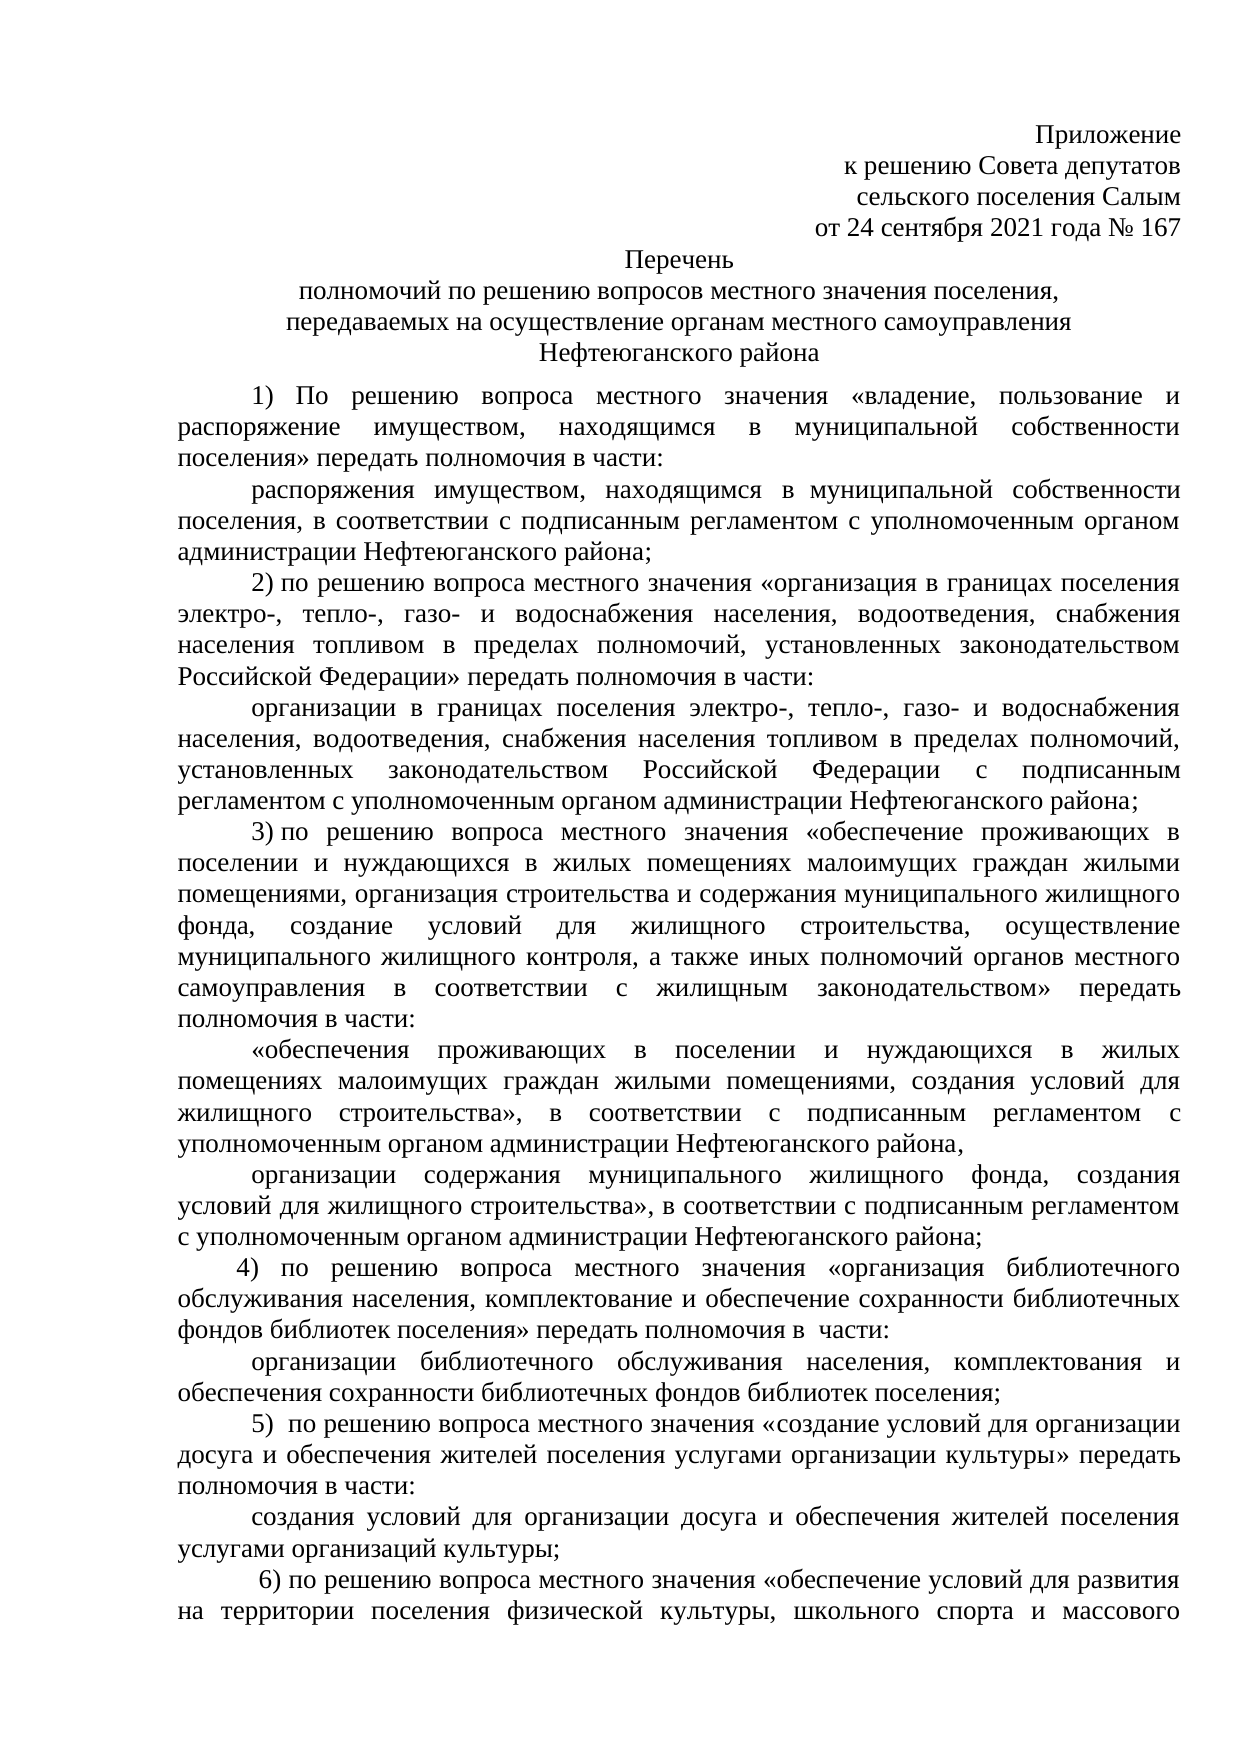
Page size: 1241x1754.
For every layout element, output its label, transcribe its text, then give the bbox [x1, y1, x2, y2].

text к решению Совета депутатов [177, 149, 1181, 180]
text полномочий по решению вопросов местного значения поселения, [177, 274, 1181, 305]
text «обеспечения проживающих в поселении и нуждающихся в жилых помещениях малоимущих граждан жилыми помещениями, создания условий для жилищного строительства», в соответствии с подписанным регламентом с уполномоченным органом администрации Нефтеюганского района, [177, 1033, 1181, 1158]
list по решению вопроса местного значения «организация в границах поселения электро-, тепло-, газо- и водоснабжения населения, водоотведения, снабжения населения топливом в пределах полномочий, установленных законодательством Российской Федерации» передать полномочия в части: [177, 566, 1181, 691]
list распоряжения имуществом, находящимся в муниципальной собственности поселения, в соответствии с подписанным регламентом с уполномоченным органом администрации Нефтеюганского района; [177, 473, 1181, 566]
text Перечень [177, 243, 1181, 274]
text передаваемых на осуществление органам местного самоуправления [177, 305, 1181, 336]
list по решению вопроса местного значения «обеспечение проживающих в поселении и нуждающихся в жилых помещениях малоимущих граждан жилыми помещениями, организация строительства и содержания муниципального жилищного фонда, создание условий для жилищного строительства, осуществление муниципального жилищного контроля, а также иных полномочий органов местного самоуправления в соответствии с жилищным законодательством» передать полномочия в части: [177, 815, 1181, 1033]
list организации библиотечного обслуживания населения, комплектования и обеспечения сохранности библиотечных фондов библиотек поселения; [177, 1345, 1181, 1407]
text организации содержания муниципального жилищного фонда, создания условий для жилищного строительства», в соответствии с подписанным регламентом с уполномоченным органом администрации Нефтеюганского района; [177, 1158, 1181, 1251]
text Приложение [177, 118, 1181, 149]
list организации в границах поселения электро-, тепло-, газо- и водоснабжения населения, водоотведения, снабжения населения топливом в пределах полномочий, установленных законодательством Российской Федерации с подписанным регламентом с уполномоченным органом администрации Нефтеюганского района; [177, 691, 1181, 815]
list создания условий для организации досуга и обеспечения жителей поселения услугами организаций культуры; [177, 1501, 1181, 1563]
text 5) по решению вопроса местного значения «создание условий для организации досуга и обеспечения жителей поселения услугами организации культуры» передать полномочия в части: [177, 1407, 1181, 1501]
list По решению вопроса местного значения «владение, пользование и распоряжение имуществом, находящимся в муниципальной собственности поселения» передать полномочия в части: [177, 379, 1181, 473]
text 4) по решению вопроса местного значения «организация библиотечного обслуживания населения, комплектование и обеспечение сохранности библиотечных фондов библиотек поселения» передать полномочия в части: [177, 1251, 1181, 1345]
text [177, 1563, 1181, 1625]
text Нефтеюганского района [177, 336, 1181, 367]
text от 24 сентября 2021 года № 167 [177, 212, 1181, 243]
text сельского поселения Салым [177, 180, 1181, 212]
